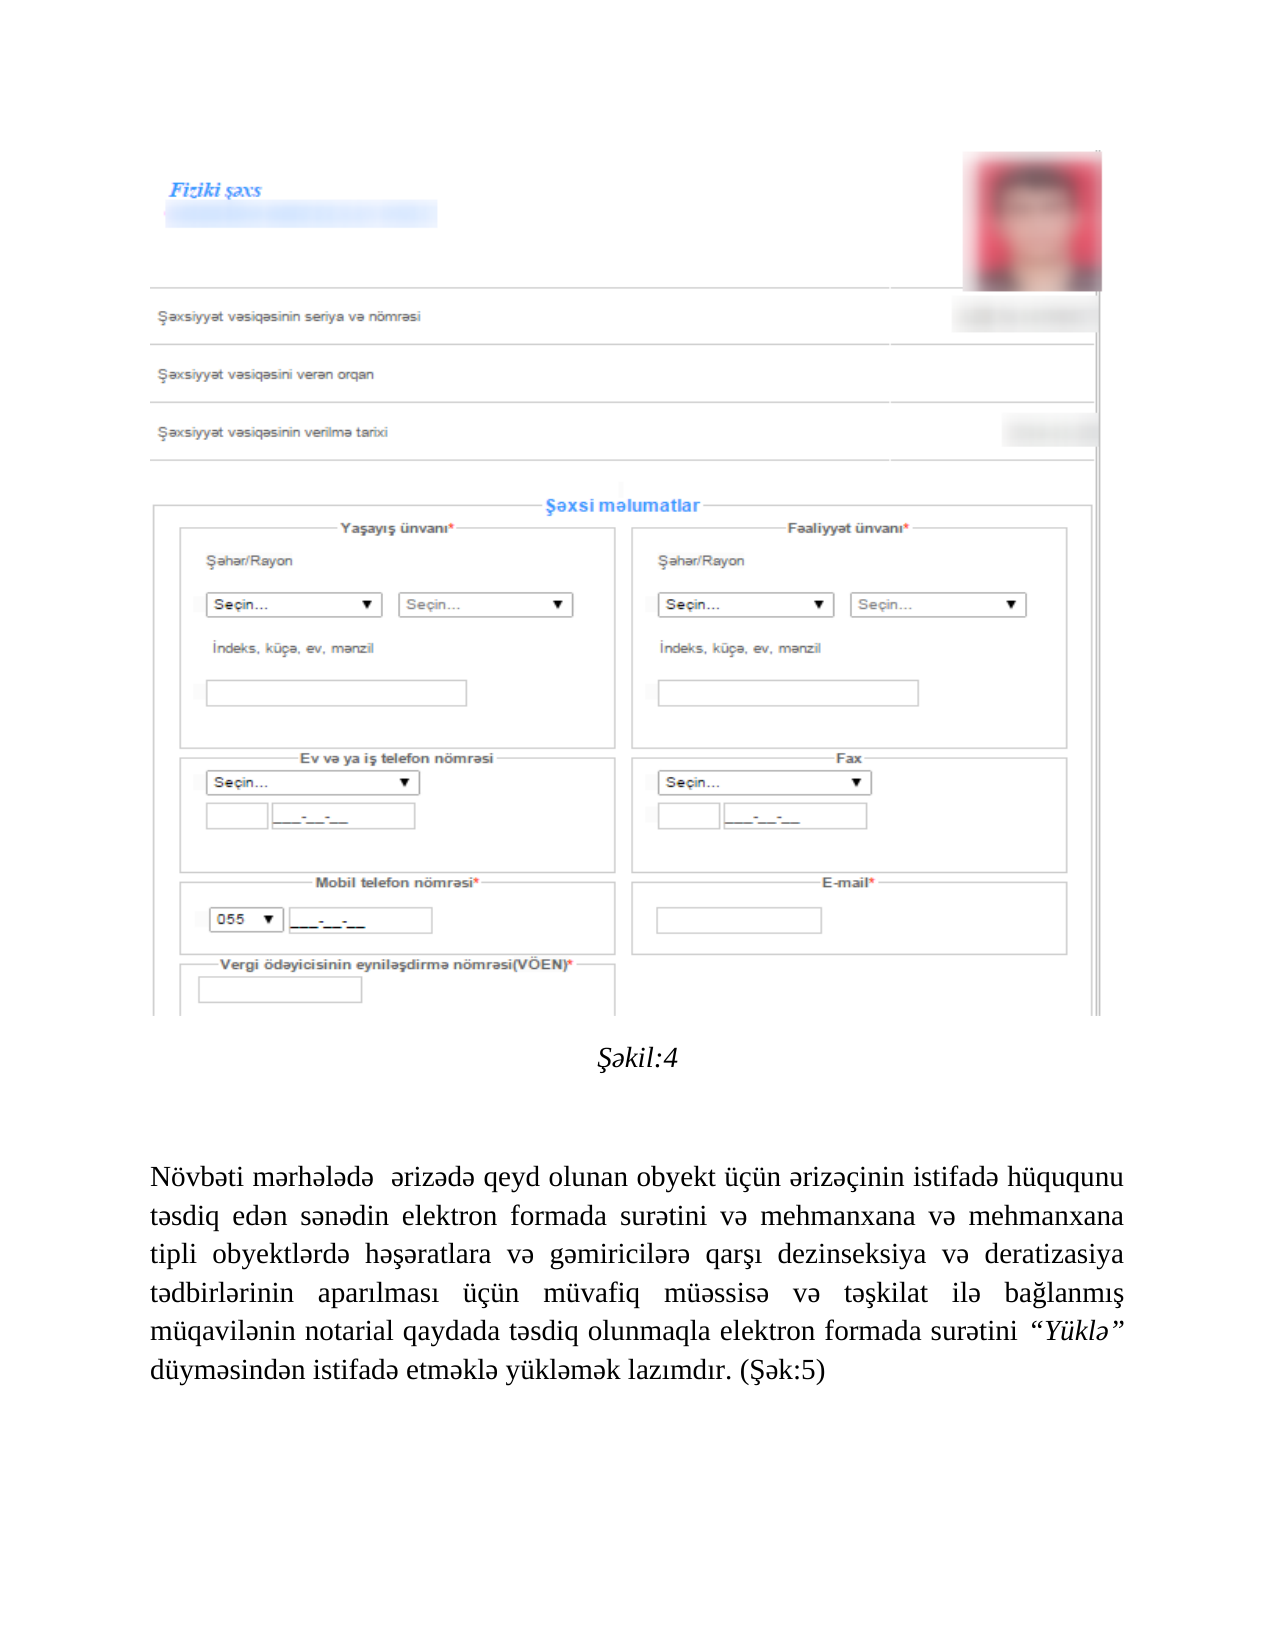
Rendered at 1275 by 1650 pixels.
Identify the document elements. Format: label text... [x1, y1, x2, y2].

text Növbəti mərhələdə ərizədə qeyd olunan obyekt üçün ərizəçinin istifadə hüququnu təsdiq edən sənədin elektron formada surətini və mehmanxana və mehmanxana tipli obyektlərdə həşəratlara və gəmiricilərə qarşı dezinseksiya və deratizasiya tədbirlərinin aparılması üçün müvafiq müəssisə və təşkilat ilə bağlanmış müqavilənin notarial qaydada təsdiq olunmaqla elektron formada surətini “Yüklə” düyməsindən istifadə etməklə yükləmək lazımdır. (Şək:5) [150, 1159, 1125, 1386]
text Şəkil:4 [150, 1041, 1125, 1074]
picture [150, 150, 1110, 1016]
